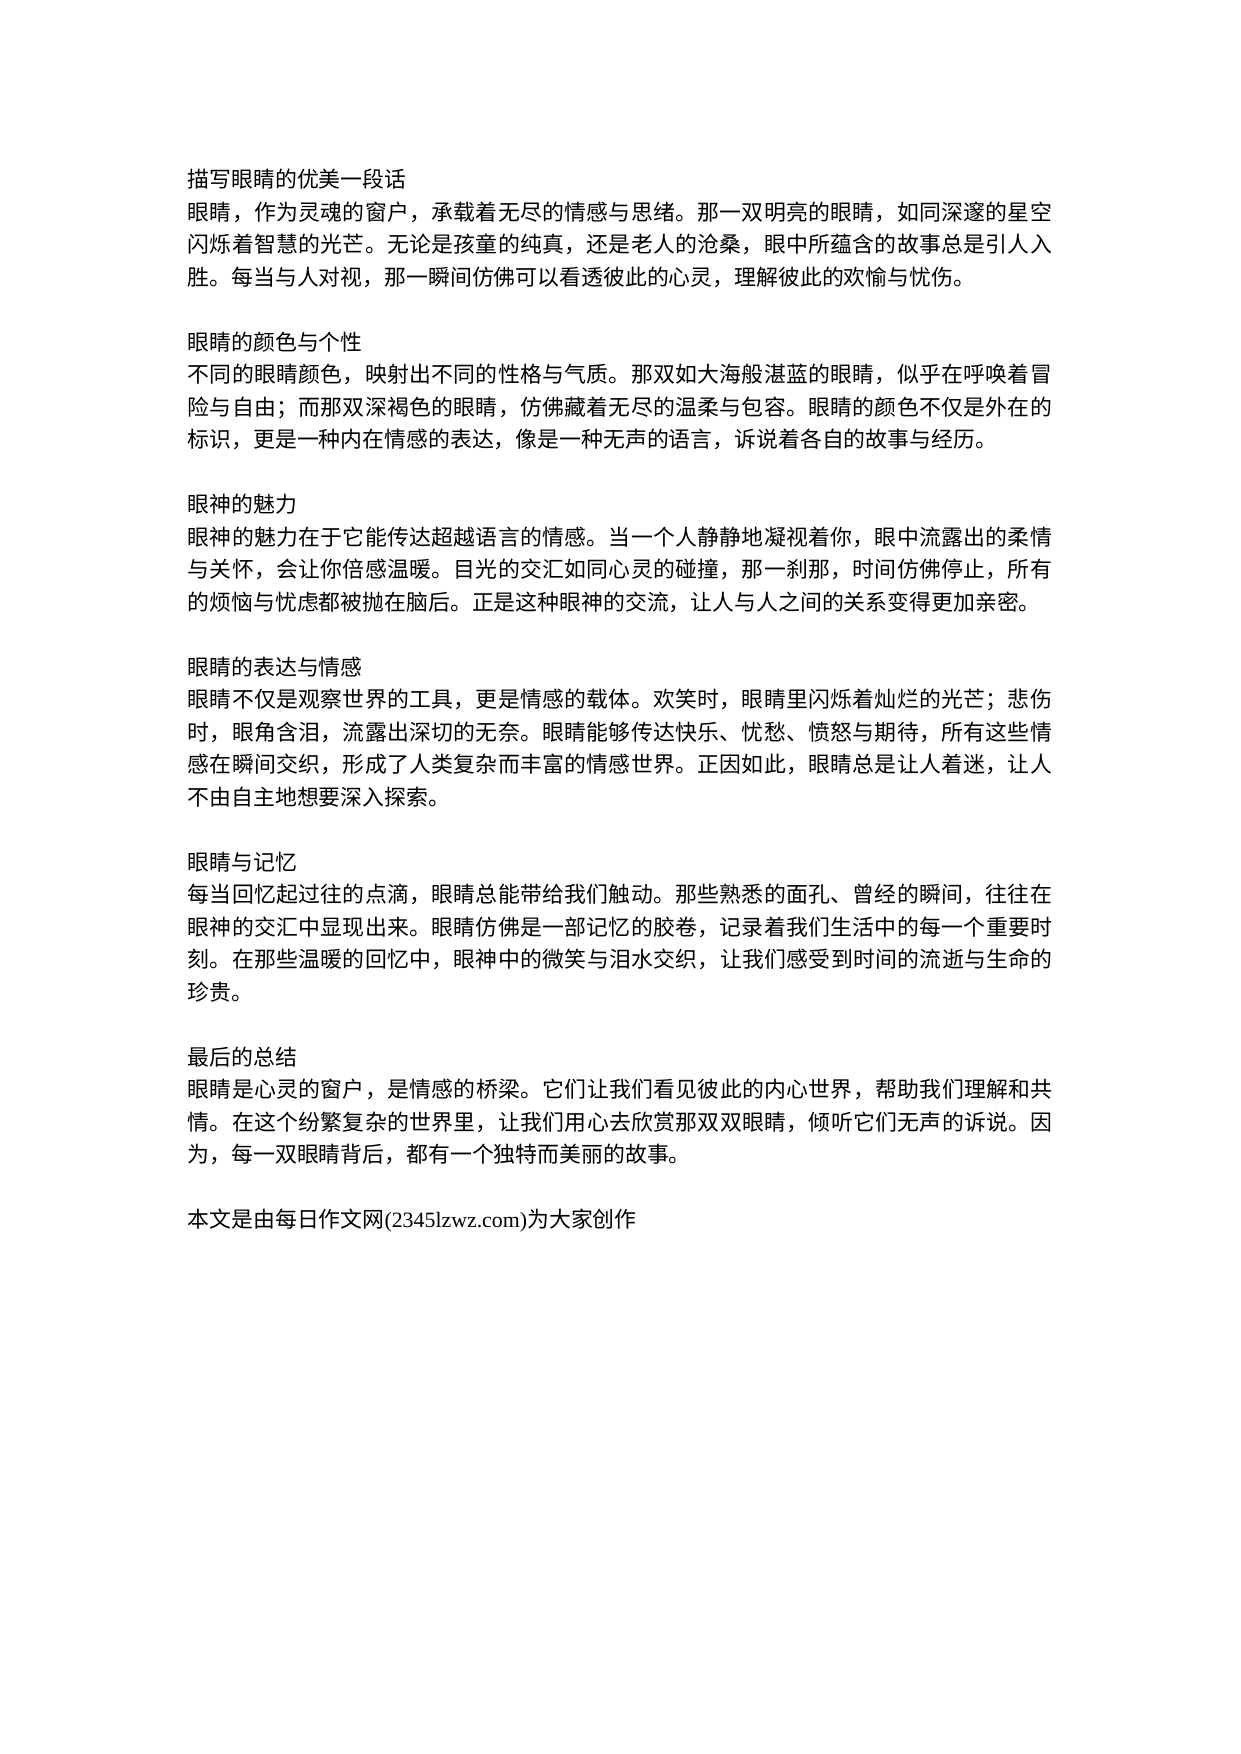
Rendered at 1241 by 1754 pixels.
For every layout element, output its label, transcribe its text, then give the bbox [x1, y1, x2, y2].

text 眼神的魅力 [187, 487, 1053, 519]
text 眼睛，作为灵魂的窗户，承载着无尽的情感与思绪。那一双明亮的眼睛，如同深邃的星空，闪烁着智慧的光芒。无论是孩童的纯真，还是老人的沧桑，眼中所蕴含的故事总是引人入胜。每当与人对视，那一瞬间仿佛可以看透彼此的心灵，理解彼此的欢愉与忧伤。 [187, 194, 1053, 292]
text 眼神的魅力在于它能传达超越语言的情感。当一个人静静地凝视着你，眼中流露出的柔情与关怀，会让你倍感温暖。目光的交汇如同心灵的碰撞，那一刹那，时间仿佛停止，所有的烦恼与忧虑都被抛在脑后。正是这种眼神的交流，让人与人之间的关系变得更加亲密。 [187, 519, 1053, 617]
text 描写眼睛的优美一段话 [187, 162, 1053, 194]
text 眼睛的颜色与个性 [187, 324, 1053, 357]
text 最后的总结 [187, 1039, 1053, 1072]
text 每当回忆起过往的点滴，眼睛总能带给我们触动。那些熟悉的面孔、曾经的瞬间，往往在眼神的交汇中显现出来。眼睛仿佛是一部记忆的胶卷，记录着我们生活中的每一个重要时刻。在那些温暖的回忆中，眼神中的微笑与泪水交织，让我们感受到时间的流逝与生命的珍贵。 [187, 877, 1053, 1007]
text 眼睛是心灵的窗户，是情感的桥梁。它们让我们看见彼此的内心世界，帮助我们理解和共情。在这个纷繁复杂的世界里，让我们用心去欣赏那双双眼睛，倾听它们无声的诉说。因为，每一双眼睛背后，都有一个独特而美丽的故事。 [187, 1072, 1053, 1169]
text 本文是由每日作文网(2345lzwz.com)为大家创作 [187, 1202, 1053, 1234]
text 眼睛不仅是观察世界的工具，更是情感的载体。欢笑时，眼睛里闪烁着灿烂的光芒；悲伤时，眼角含泪，流露出深切的无奈。眼睛能够传达快乐、忧愁、愤怒与期待，所有这些情感在瞬间交织，形成了人类复杂而丰富的情感世界。正因如此，眼睛总是让人着迷，让人不由自主地想要深入探索。 [187, 682, 1053, 812]
text 眼睛的表达与情感 [187, 649, 1053, 682]
text 眼睛与记忆 [187, 844, 1053, 877]
text 不同的眼睛颜色，映射出不同的性格与气质。那双如大海般湛蓝的眼睛，似乎在呼唤着冒险与自由；而那双深褐色的眼睛，仿佛藏着无尽的温柔与包容。眼睛的颜色不仅是外在的标识，更是一种内在情感的表达，像是一种无声的语言，诉说着各自的故事与经历。 [187, 357, 1053, 454]
